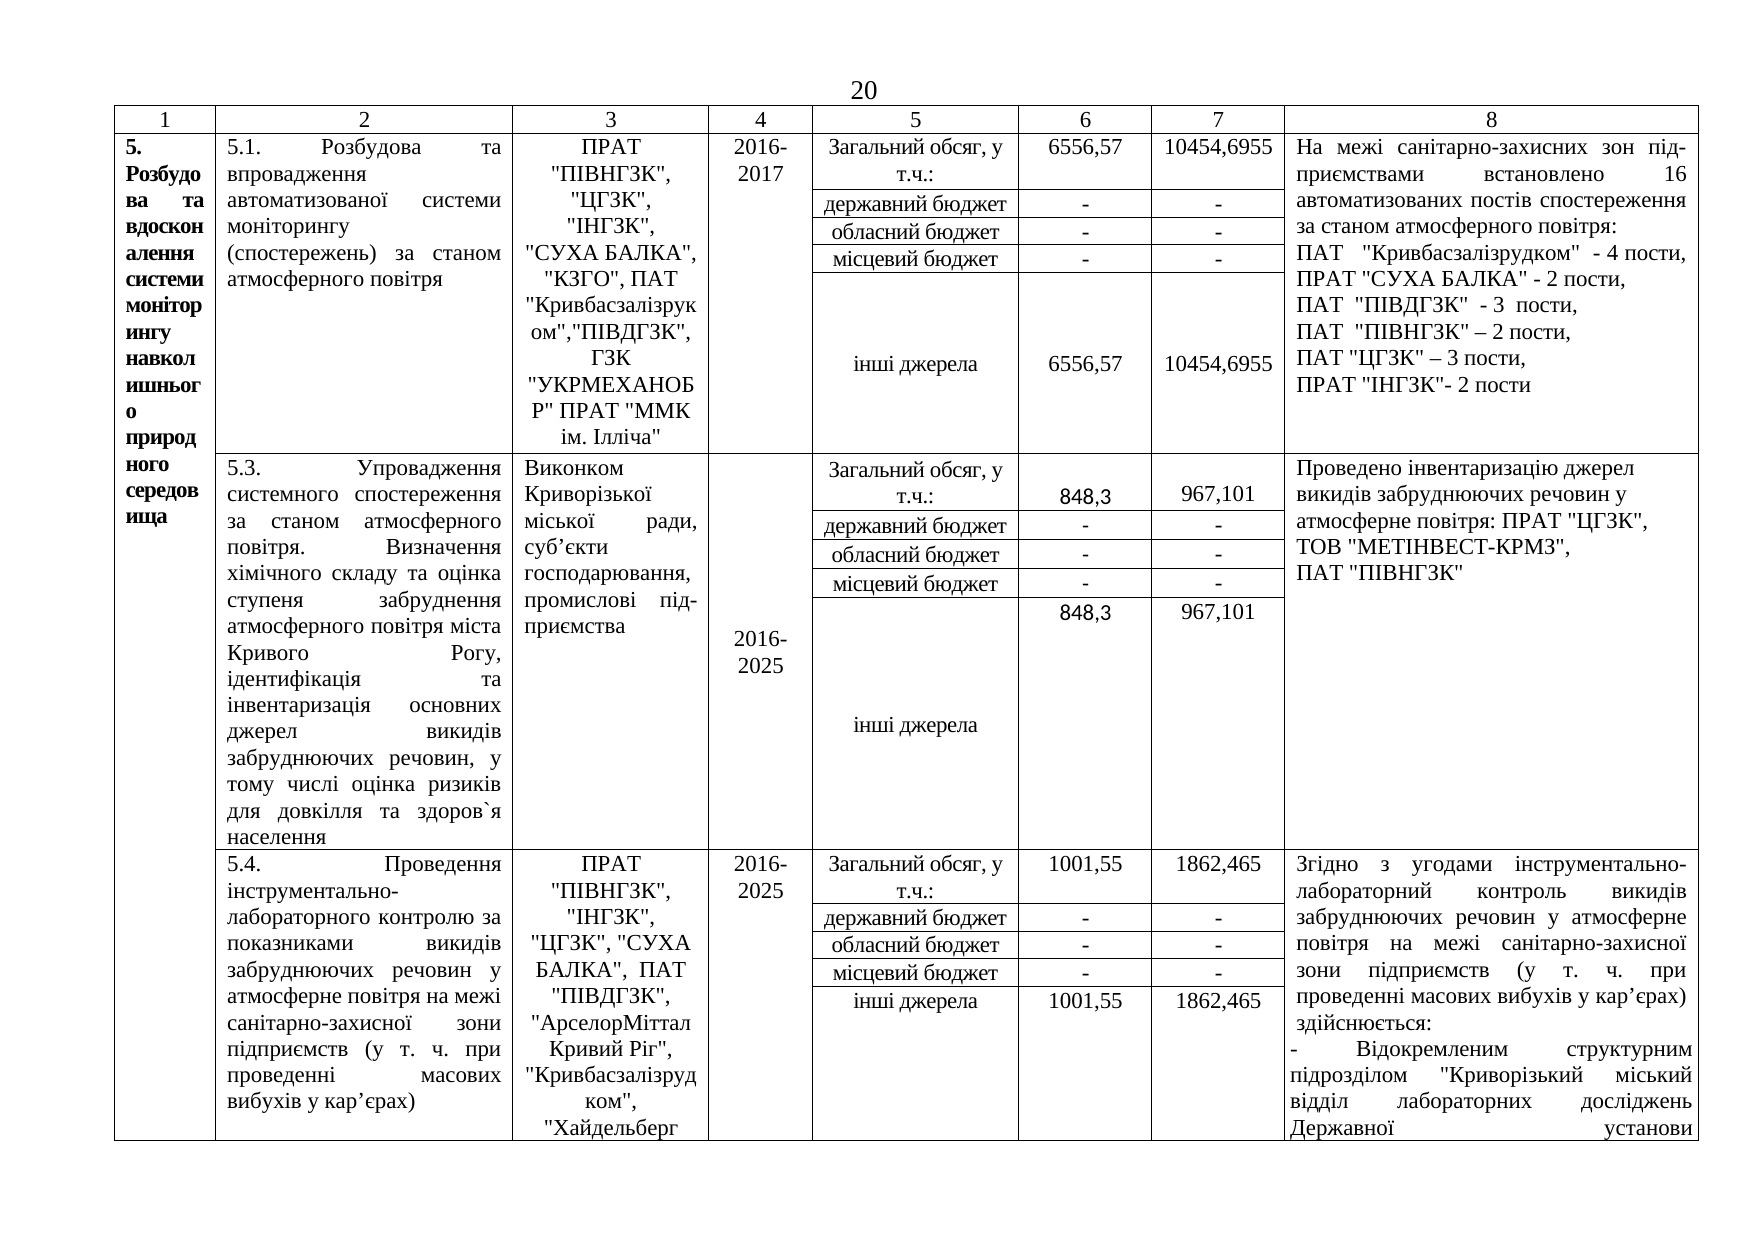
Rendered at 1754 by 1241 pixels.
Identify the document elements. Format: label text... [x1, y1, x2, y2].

table_cell 967,101 [1152, 454, 1284, 510]
table_cell 5.4. Проведення інструментально-лабораторного контролю за показниками викидів забруднюючих речовин у атмосферне повітря на межі санітарно-захисної зони підприємств (у т. ч. при проведенні масових вибухів у кар’єрах) [216, 850, 512, 1140]
table_cell - [1019, 218, 1151, 244]
table_cell - [1019, 511, 1151, 539]
table_cell інші джерела [813, 987, 1018, 1140]
table_cell - [1019, 190, 1151, 217]
table_header 8 [1285, 106, 1698, 132]
table_cell 967,101 [1152, 598, 1284, 849]
table_cell 5. Розбудова та вдосконалення системи моніторингу навколишнього природного середовища [115, 134, 215, 1140]
table_cell 6556,57 [1019, 273, 1151, 453]
table_cell місцевий бюджет [813, 569, 1018, 597]
table_cell 1862,465 [1152, 850, 1284, 903]
table_cell місцевий бюджет [813, 245, 1018, 272]
table_cell 10454,6955 [1152, 134, 1284, 189]
table_cell 2016-2025 [709, 850, 812, 1140]
table_cell - [1152, 245, 1284, 272]
table_cell На межі санітарно-захисних зон під- приємствами встановлено 16 автоматизованих постів спостереження за станом атмосферного повітря: ПАТ "Кривбасзалізрудком" - 4 пости, ПРАТ "СУХА БАЛКА" - 2 пости, ПАТ "ПІВДГЗК" - 3 пости, ПАТ "ПІВНГЗК" – 2 пости, ПАТ "ЦГЗК" – 3 пости, ПРАТ "ІНГЗК"- 2 пости [1285, 134, 1698, 453]
table_cell ПРАТ "ПІВНГЗК", "ІНГЗК", "ЦГЗК", "СУХА БАЛКА", ПАТ "ПІВДГЗК", "АрселорМіттал Кривий Ріг", "Кривбасзалізрудком", "Хайдельберг Цемент Україна", ГЗК "УКРМЕХАНОБР" ПРАТ "ММК ім. Ілліча" [513, 850, 708, 1140]
table_cell 2016-2017 [709, 134, 812, 453]
table_cell 848,3 [1019, 454, 1151, 510]
table_cell інші джерела [813, 273, 1018, 453]
table_cell - [1019, 569, 1151, 597]
table_cell 2016-2025 [709, 454, 812, 849]
table_cell - [1152, 218, 1284, 244]
table_cell державний бюджет [813, 904, 1018, 931]
table_cell 1001,55 [1019, 987, 1151, 1140]
table_cell 1862,465 [1152, 987, 1284, 1140]
table_cell Загальний обсяг, у т.ч.: [813, 850, 1018, 903]
table_header 6 [1019, 106, 1151, 132]
table_cell 10454,6955 [1152, 273, 1284, 453]
table_header 4 [709, 106, 812, 132]
table_cell Загальний обсяг, у т.ч.: [813, 134, 1018, 189]
table_cell - [1019, 932, 1151, 958]
table_cell ПРАТ "ПІВНГЗК", "ЦГЗК", "ІНГЗК", "СУХА БАЛКА", "КЗГО", ПАТ "Кривбасзалізруком","ПІВДГЗК", ГЗК "УКРМЕХАНОБР" ПРАТ "ММК ім. Ілліча" [513, 134, 708, 453]
table_cell - [1152, 569, 1284, 597]
table_cell місцевий бюджет [813, 959, 1018, 986]
table_cell Проведено інвентаризацію джерел викидів забруднюючих речовин у атмосферне повітря: ПРАТ "ЦГЗК", ТОВ "МЕТІНВЕСТ-КРМЗ", ПАТ "ПІВНГЗК" [1285, 454, 1698, 849]
table_header 2 [216, 106, 512, 132]
table_cell державний бюджет [813, 511, 1018, 539]
table_cell - [1019, 904, 1151, 931]
table_cell інші джерела [813, 598, 1018, 849]
table_cell 6556,57 [1019, 134, 1151, 189]
table_cell 5.1. Розбудова та впровадження автоматизованої системи моніторингу (спостережень) за станом атмосферного повітря [216, 134, 512, 453]
table_header 1 [115, 106, 215, 132]
table_header 3 [513, 106, 708, 132]
table_header 7 [1152, 106, 1284, 132]
table_header 5 [813, 106, 1018, 132]
table_cell - [1152, 904, 1284, 931]
table_cell - [1152, 932, 1284, 958]
table_cell - [1019, 959, 1151, 986]
table_cell - [1152, 190, 1284, 217]
table_cell Виконком Криворізької міської ради, суб’єкти господарювання, промислові під-приємства [513, 454, 708, 849]
table_cell обласний бюджет [813, 218, 1018, 244]
table_cell 848,3 [1019, 598, 1151, 849]
table_cell 1001,55 [1019, 850, 1151, 903]
table_cell - [1152, 540, 1284, 568]
table_cell Згідно з угодами інструментально-лабораторний контроль викидів забруднюючих речовин у атмосферне повітря на межі санітарно-захисної зони підприємств (у т. ч. при проведенні масових вибухів у кар’єрах) здійснюється: - Відокремленим структурним підрозділом "Криворізький міський відділ лабораторних досліджень Державної установи "Дніпропетровський обласний лабораторний центр Міністерства охорони здоров’я України" з ПАТ "КЗРК", СП ПАТ "ММК ім. Ілліча" ГЗК "УКРМЕХАНОБР", ПРАТ "СУХА БАЛКА", "ХайдельбергЦемент Україна", "ПІВНГЗК", ТОВ "МЕТІНВЕСТ-КРМЗ" - Науково-дослідним інститутом безпеки праці та екології в гірничорудній і металургійній промисловості Державного вищого навчального закладу «Криворізький національний університет» з ПАТ "ПІВДГЗК", СП ПАТ "ММК ім. Ілліча" ГЗК "УКРМЕХАНОБР", ПРАТ "ІНГЗК; - Товариством з обмеженою відповідальністю "НВЦ Екотрейд" з ПРАТ "ЦГЗК", СП ПАТ "ММК ім. Ілліча" ГЗК "УКРМЕХАНОБР"; - -КП "Південукргеологія" з ПАТ «АМКР». Крім того, здійснюється моніторинг якості атмосферного повітря промислово-санітарними лабораторіями під-приємств [1285, 850, 1698, 1140]
table_cell - [1152, 511, 1284, 539]
table_cell обласний бюджет [813, 932, 1018, 958]
table_cell Загальний обсяг, у т.ч.: [813, 454, 1018, 510]
table_cell - [1019, 245, 1151, 272]
table_cell - [1152, 959, 1284, 986]
table_cell 5.3. Упровадження системного спостереження за станом атмосферного повітря. Визначення хімічного складу та оцінка ступеня забруднення атмосферного повітря міста Кривого Рогу, ідентифікація та інвентаризація основних джерел викидів забруднюючих речовин, у тому числі оцінка ризиків для довкілля та здоров`я населення [216, 454, 512, 849]
table_cell обласний бюджет [813, 540, 1018, 568]
table_cell державний бюджет [813, 190, 1018, 217]
table_cell - [1019, 540, 1151, 568]
